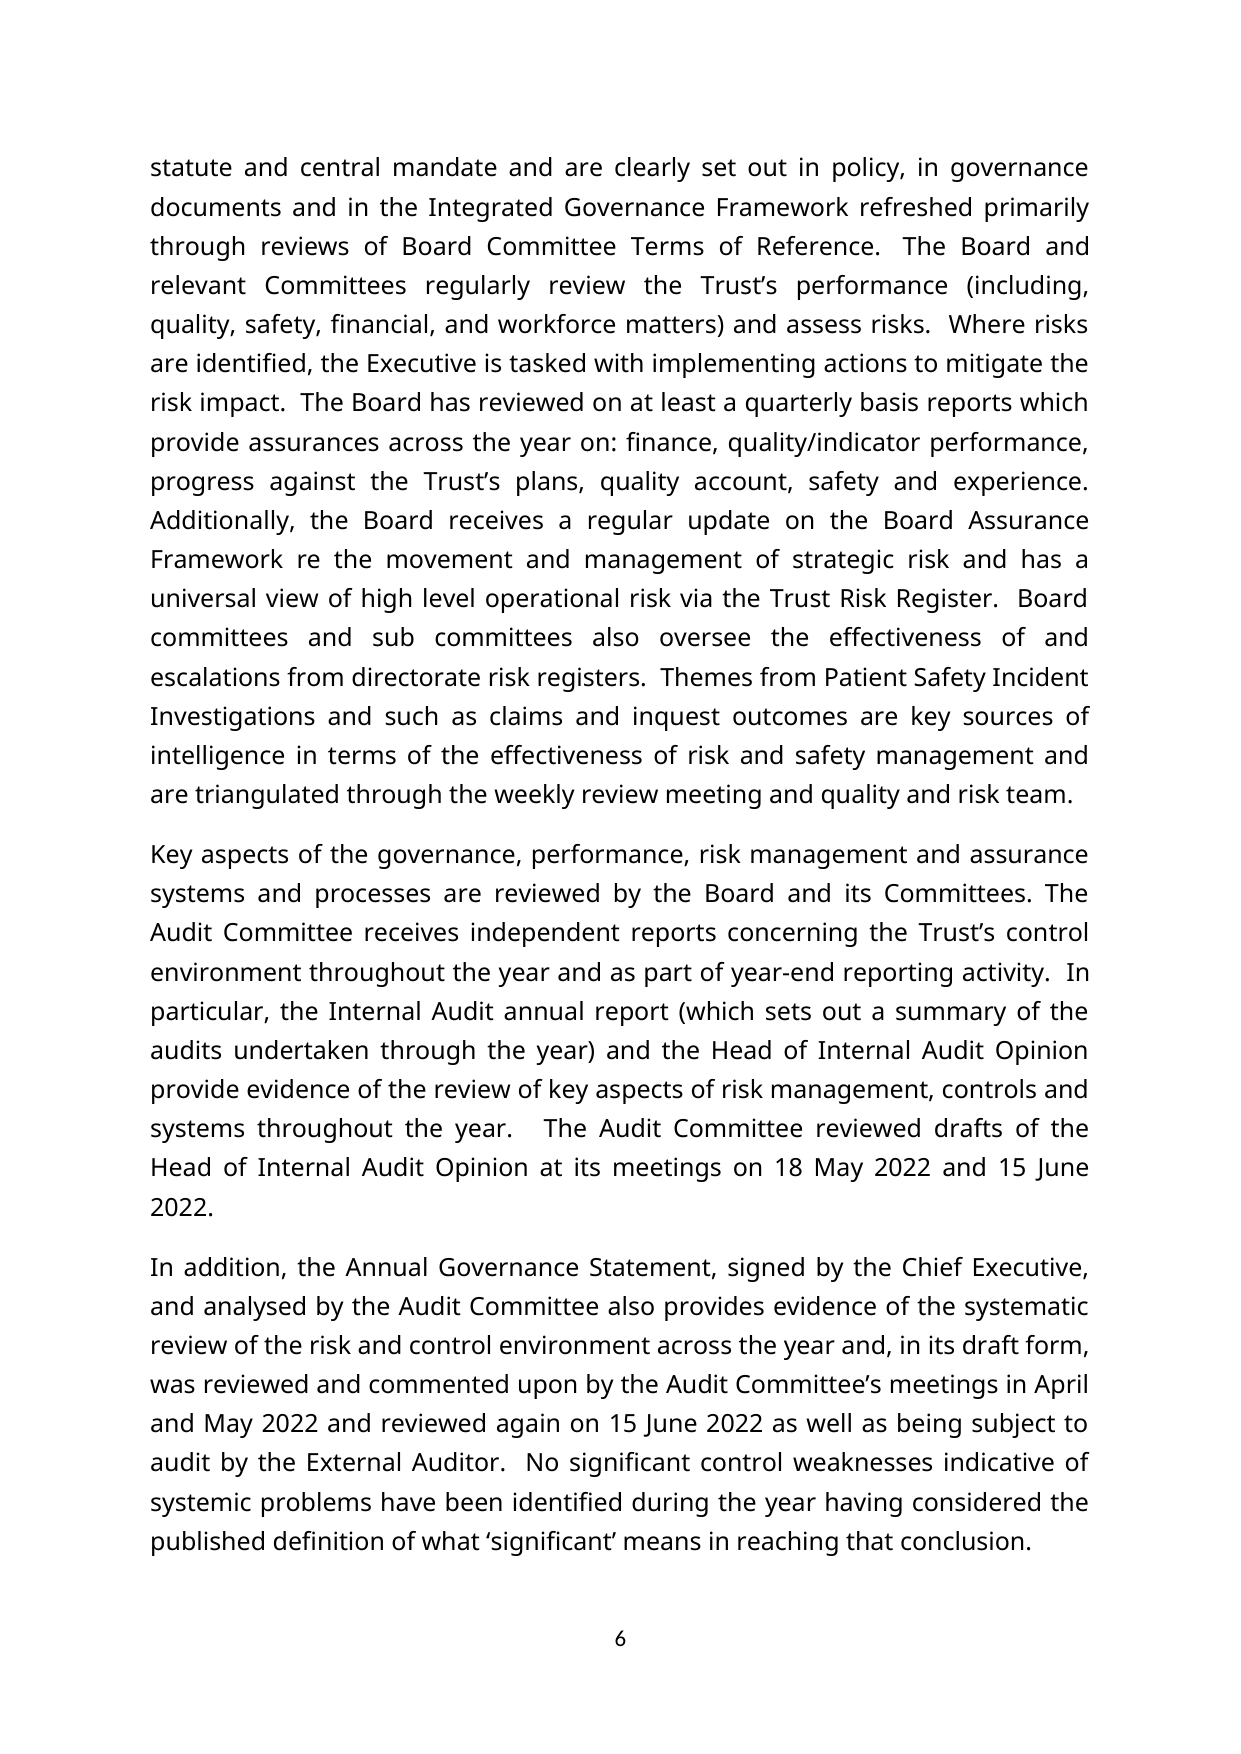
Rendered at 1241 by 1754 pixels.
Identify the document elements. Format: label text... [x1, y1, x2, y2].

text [150, 150, 1090, 811]
text In addition, the Annual Governance Statement, signed by the Chief Executive, and analysed by the Audit Committee also provides evidence of the systematic review of the risk and control environment across the year and, in its draft form, was reviewed and commented upon by the Audit Committee’s meetings in April and May 2022 and reviewed again on 15 June 2022 as well as being subject to audit by the External Auditor. No significant control weaknesses indicative of systemic problems have been identified during the year having considered the published definition of what ‘significant’ means in reaching that conclusion. [150, 1249, 1090, 1557]
text Key aspects of the governance, performance, risk management and assurance systems and processes are reviewed by the Board and its Committees. The Audit Committee receives independent reports concerning the Trust’s control environment throughout the year and as part of year-end reporting activity. In particular, the Internal Audit annual report (which sets out a summary of the audits undertaken through the year) and the Head of Internal Audit Opinion provide evidence of the review of key aspects of risk management, controls and systems throughout the year. The Audit Committee reviewed drafts of the Head of Internal Audit Opinion at its meetings on 18 May 2022 and 15 June 2022. [150, 837, 1090, 1223]
